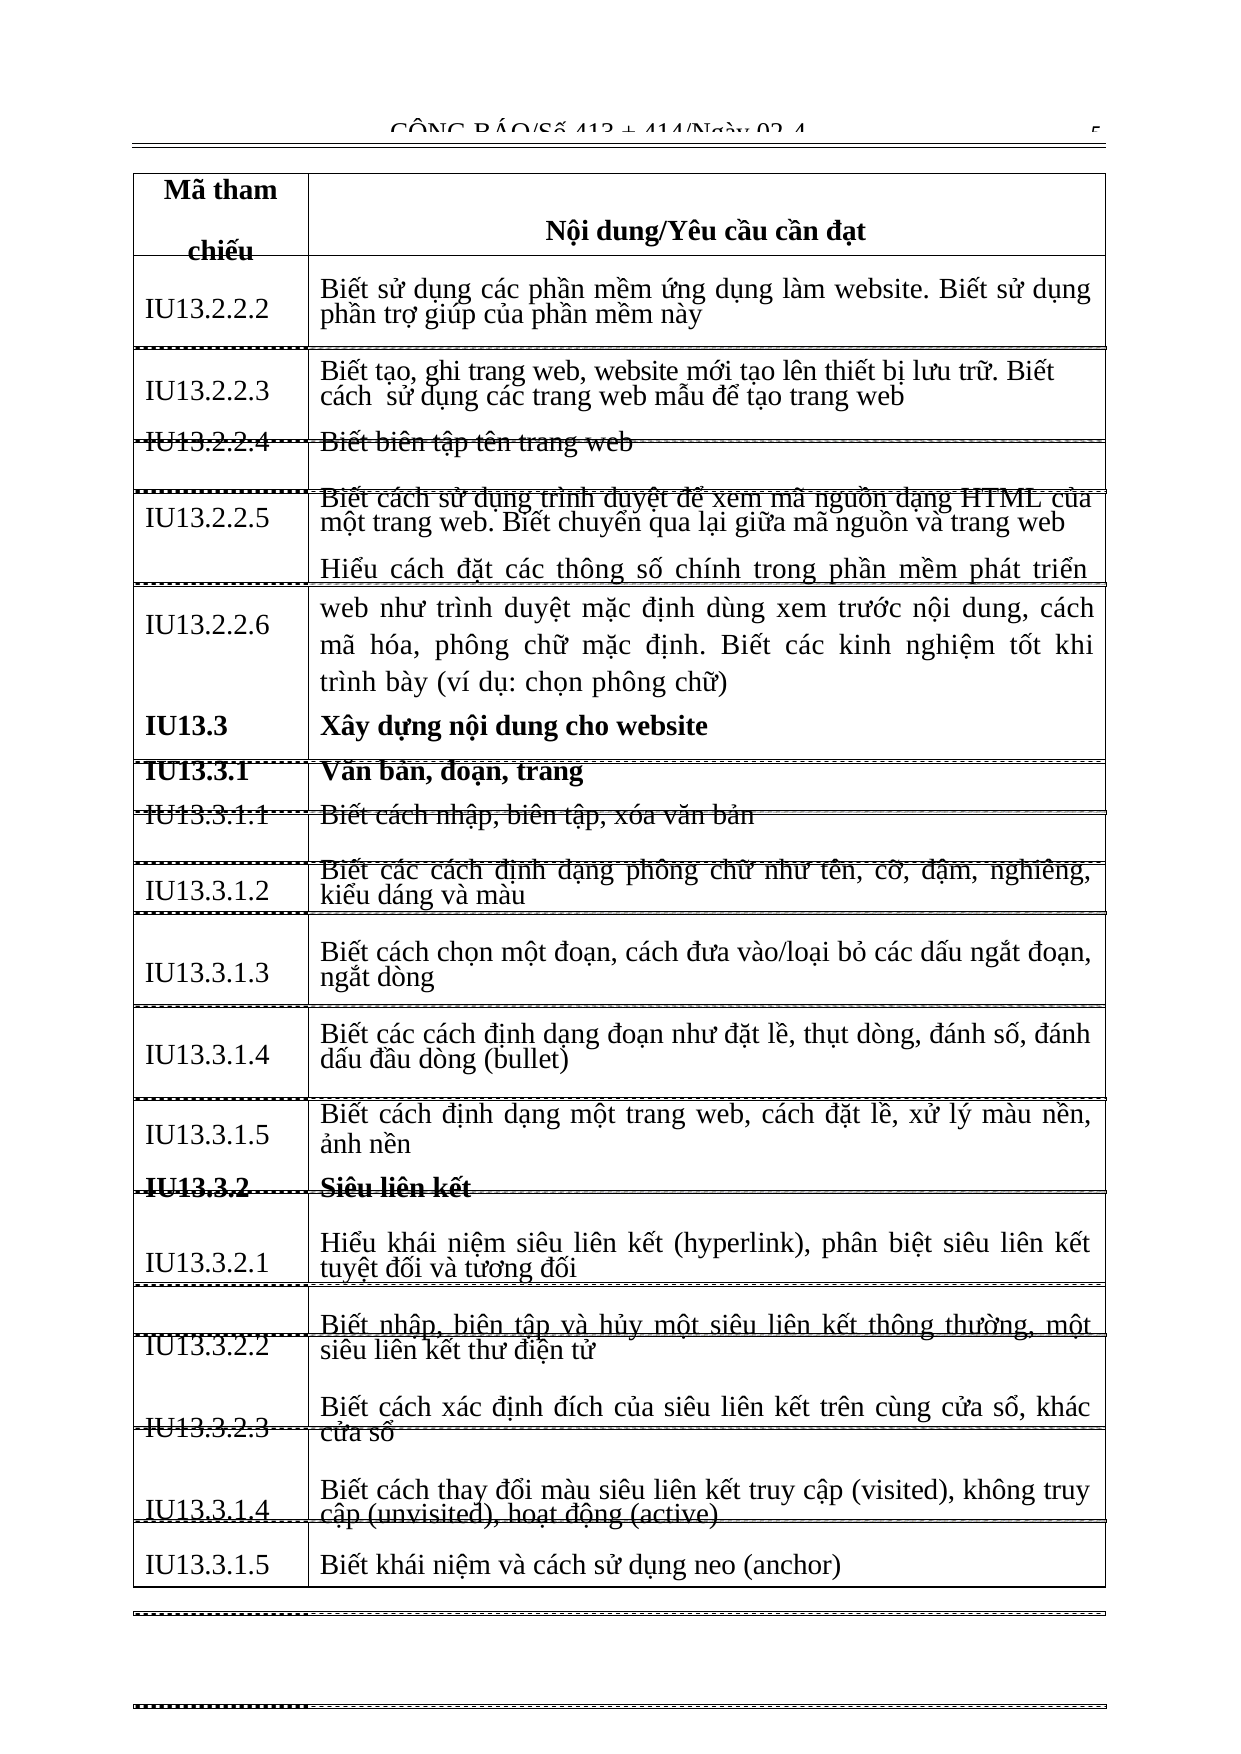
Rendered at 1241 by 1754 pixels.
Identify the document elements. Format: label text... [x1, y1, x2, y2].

text Hiểu cách đặt các thông số chính trong phần mềm phát triển [320, 551, 1119, 585]
text IU13.3.2.1 Hiểu khái niệm siêu liên kết (hyperlink), phân biệt siêu liên kết tuyệt đối và tương đối [145, 1222, 1094, 1284]
text IU13.3.2.3 Biết cách xác định đích của siêu liên kết trên cùng cửa sổ, khác cửa sổ [144, 1387, 1094, 1448]
text IU13.3.1.2 Biết các cách định dạng phông chữ như tên, cỡ, đậm, nghiêng, kiểu dáng và màu [145, 850, 1095, 911]
text IU13.3.1.4 Biết các cách định dạng đoạn như đặt lề, thụt dòng, đánh số, đánh dấu đầu dòng (bullet) [145, 1014, 1094, 1075]
text IU13.3.1.4 Biết cách thay đổi màu siêu liên kết truy cập (visited), không truy cập (unvisited), hoạt động (active) [145, 1469, 1094, 1530]
text IU13.2.2.2 Biết sử dụng các phần mềm ứng dụng làm website. Biết sử dụng phần trợ giúp của phần mềm này [144, 268, 1094, 329]
text chiếu Nội dung/Yêu cầu cần đạt [187, 204, 1119, 249]
text IU13.3.1.5 Biết khái niệm và cách sử dụng neo (anchor) [145, 1547, 1119, 1580]
text IU13.2.2.4 Biết biên tập tên trang web [145, 424, 1119, 458]
text IU13.3.1.1 Biết cách nhập, biên tập, xóa văn bản [145, 797, 1119, 831]
text IU13.2.2.5 Biết cách sử dụng trình duyệt để xem mã nguồn dạng HTML của một trang web. Biết chuyển qua lại giữa mã nguồn và trang web [145, 477, 1094, 538]
text web như trình duyệt mặc định dùng xem trước nội dung, cách mã hóa, phông chữ mặc định. Biết các kinh nghiệm tốt khi trình bày (ví dụ: chọn phông chữ) [319, 590, 1094, 697]
text IU13.3.1.3 Biết cách chọn một đoạn, cách đưa vào/loại bỏ các dấu ngắt đoạn, ngắt dòng [144, 932, 1094, 993]
subtitle IU13.3.2 Siêu liên kết [145, 1170, 1119, 1203]
subtitle Mã tham [164, 178, 1119, 204]
text IU13.3.1.5 Biết cách định dạng một trang web, cách đặt lề, xử lý màu nền, [145, 1088, 1119, 1133]
subtitle IU13.3 Xây dựng nội dung cho website IU13.3.1 Văn bản, đoạn, trang [145, 708, 710, 786]
text IU13.2.2.3 Biết tạo, ghi trang web, website mới tạo lên thiết bị lưu trữ. Biết cách sử dụng các trang web mẫu để tạo trang web [145, 350, 1094, 411]
text IU13.3.2.2 Biết nhập, biên tập và hủy một siêu liên kết thông thường, một siêu liên kết thư điện tử [145, 1304, 1094, 1366]
text IU13.2.2.6 [145, 607, 270, 641]
text ảnh nền [320, 1133, 1119, 1159]
